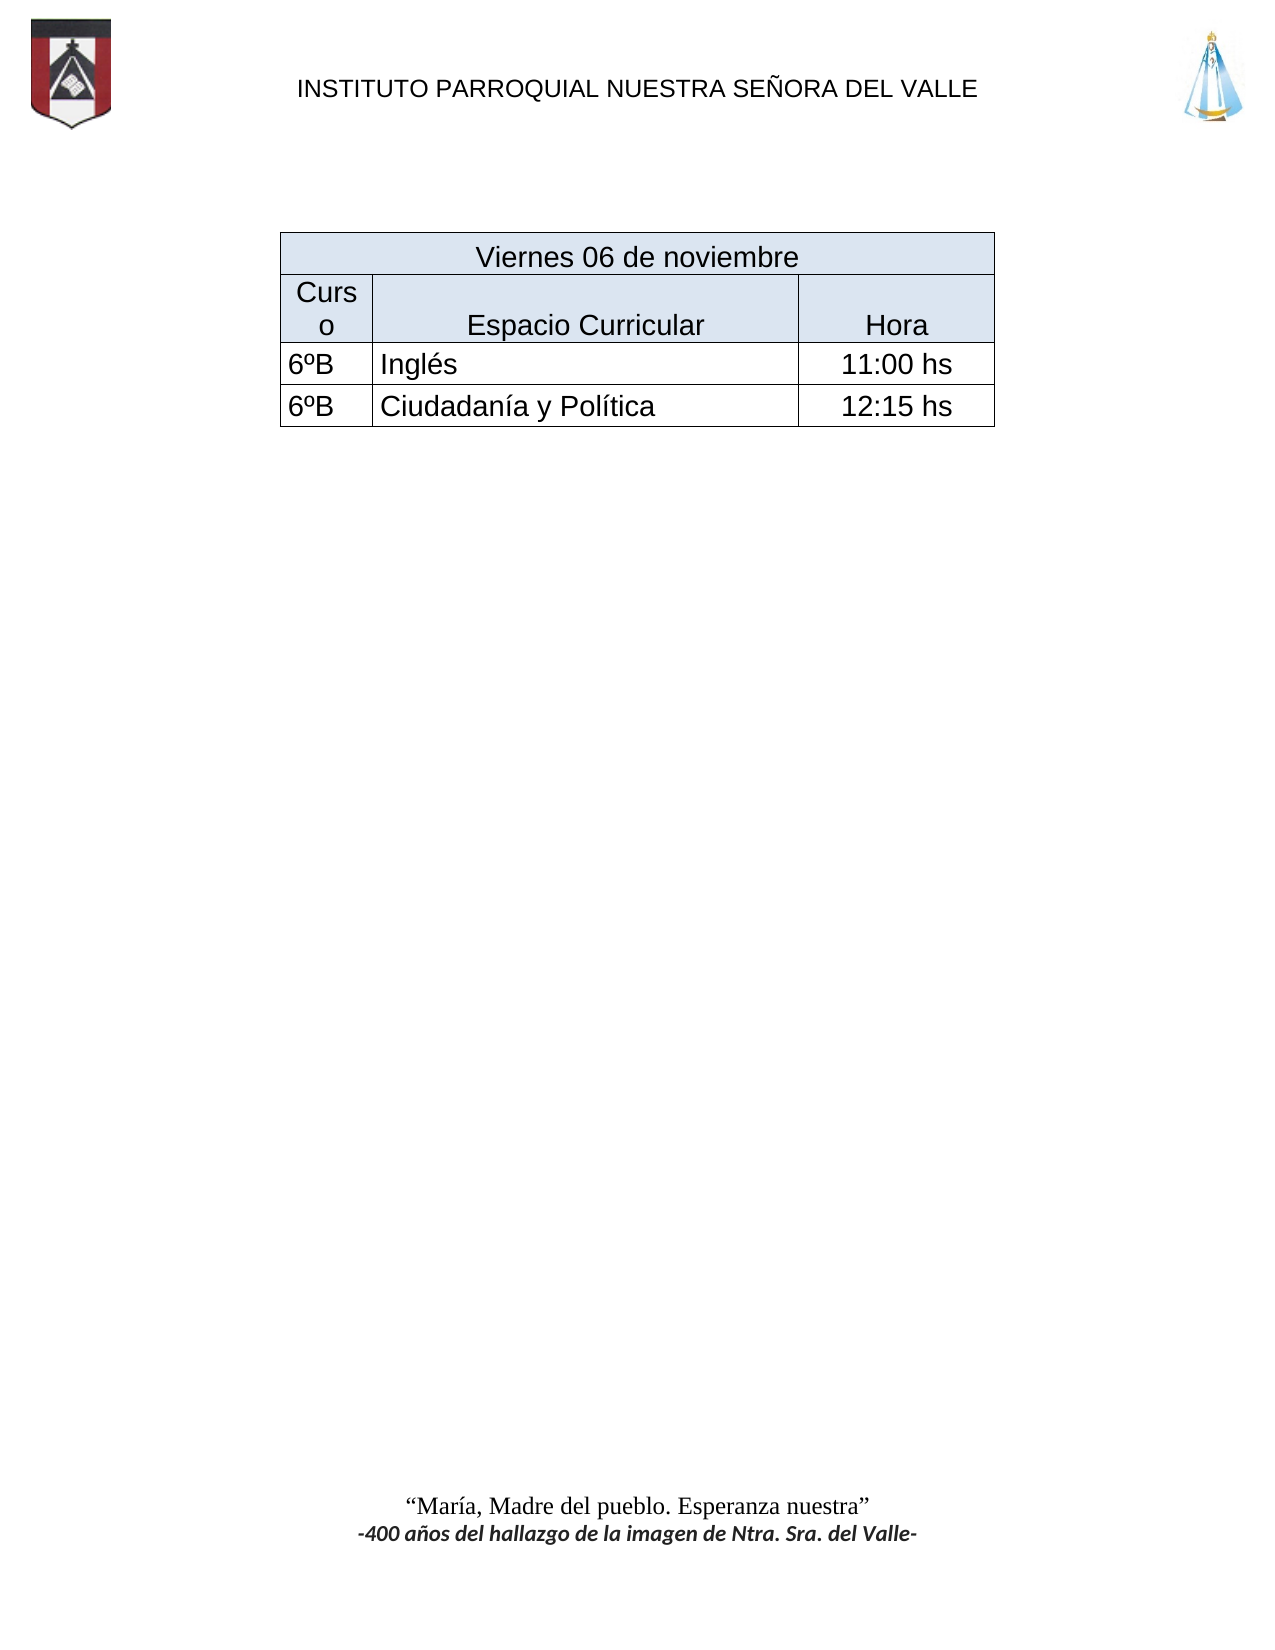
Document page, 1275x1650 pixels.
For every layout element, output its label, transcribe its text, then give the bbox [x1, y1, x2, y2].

table_cell Inglés [373, 343, 798, 384]
picture [1173, 19, 1246, 129]
table_cell Hora [799, 275, 994, 342]
table_cell Ciudadanía y Política [373, 385, 798, 426]
table_header Viernes 06 de noviembre [281, 233, 994, 274]
table_cell 12:15 hs [799, 385, 994, 426]
table_cell Espacio Curricular [373, 275, 798, 342]
table_cell 6ºB [281, 385, 372, 426]
picture [29, 18, 110, 129]
table_cell Curso [281, 275, 372, 342]
table_cell 11:00 hs [799, 343, 994, 384]
table_cell 6ºB [281, 343, 372, 384]
